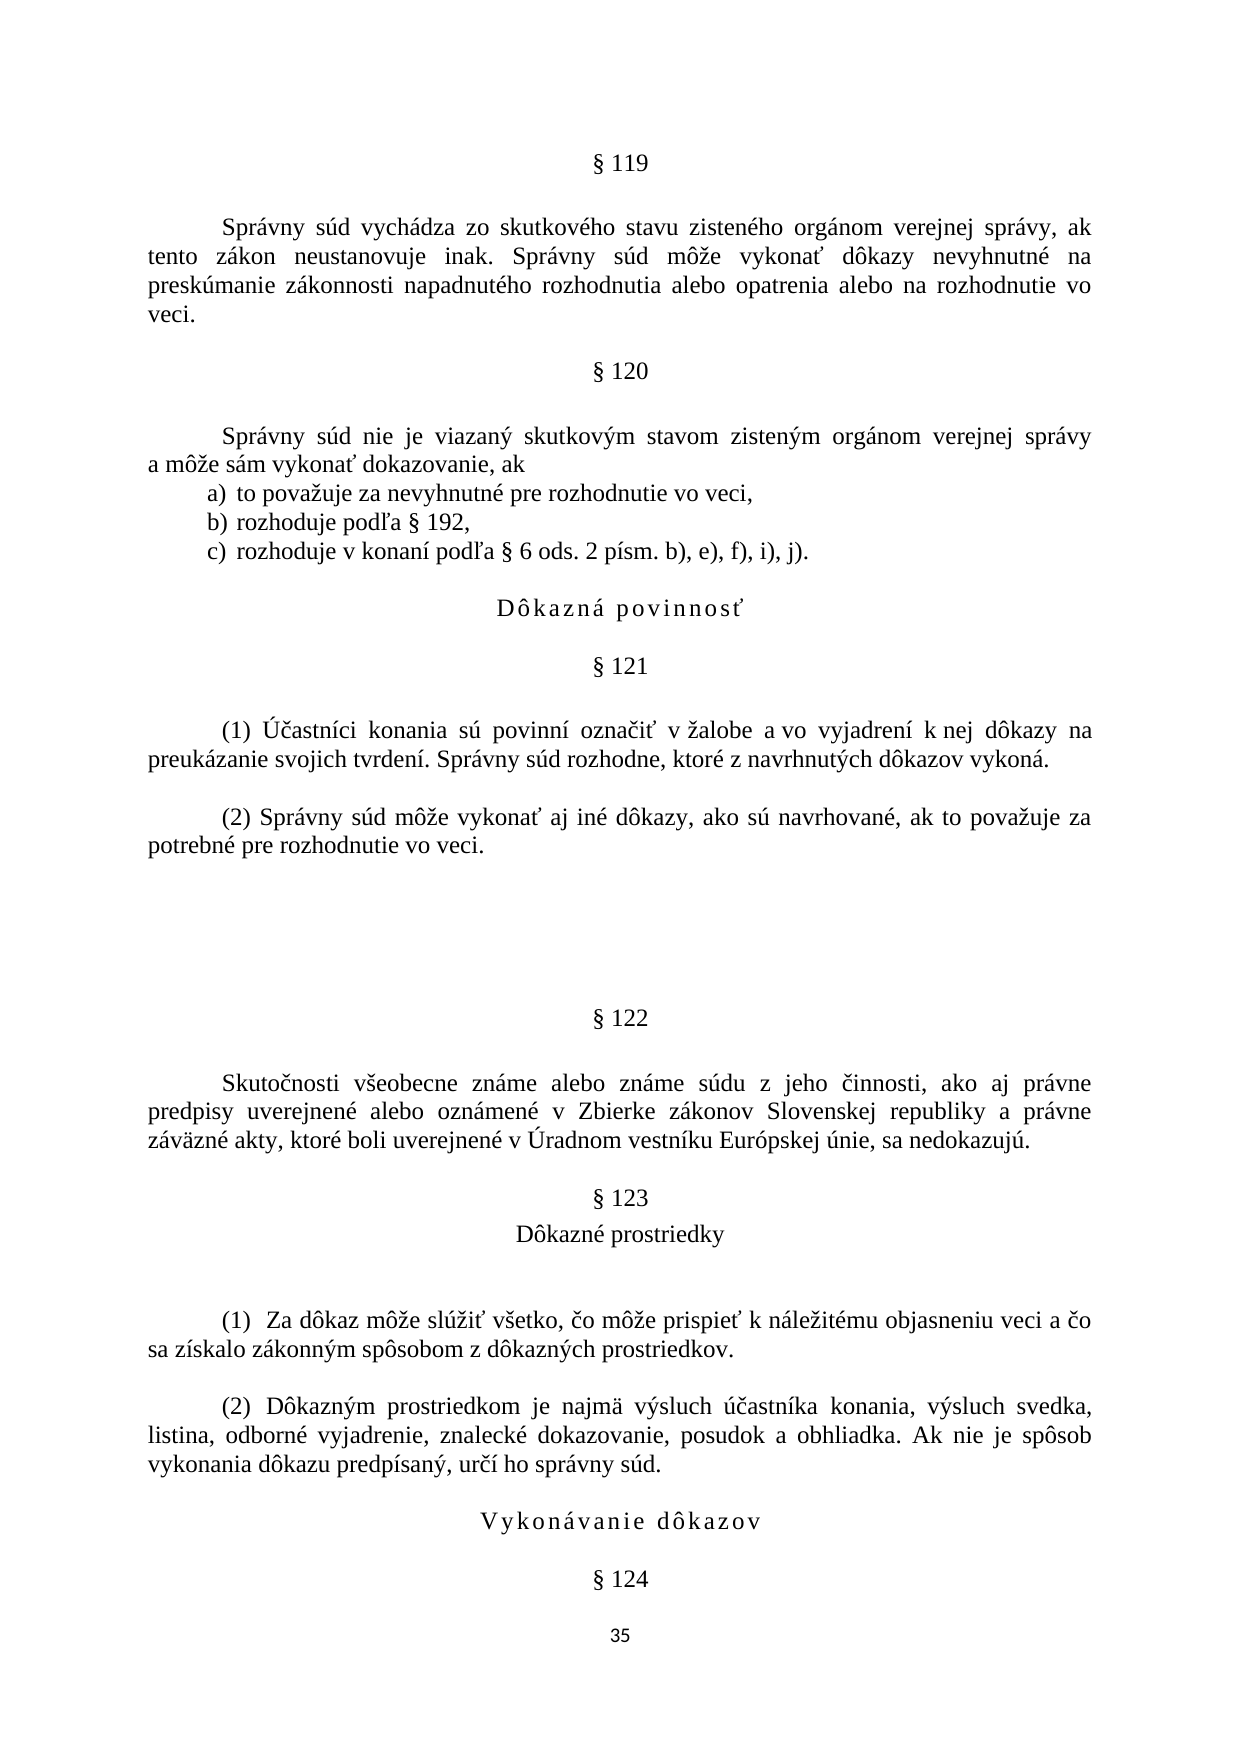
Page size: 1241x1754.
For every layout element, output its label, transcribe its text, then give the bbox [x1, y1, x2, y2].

list rozhoduje podľa § 192, [148, 507, 1092, 536]
text § 121 [148, 651, 1092, 687]
list to považuje za nevyhnutné pre rozhodnutie vo veci, [148, 478, 1092, 507]
text Dôkazné prostriedky [148, 1219, 1092, 1247]
text Správny súd nie je viazaný skutkovým stavom zisteným orgánom verejnej správy a môže sám vykonať dokazovanie, ak [148, 421, 1092, 478]
list rozhoduje v konaní podľa § 6 ods. 2 písm. b), e), f), i), j). [148, 536, 1092, 564]
text § 122 [148, 1003, 1092, 1039]
text Skutočnosti všeobecne známe alebo známe súdu z jeho činnosti, ako aj právne predpisy uverejnené alebo oznámené v Zbierke zákonov Slovenskej republiky a právne záväzné akty, ktoré boli uverejnené v Úradnom vestníku Európskej únie, sa nedokazujú. [148, 1068, 1092, 1154]
text (1) Účastníci konania sú povinní označiť v žalobe a vo vyjadrení k nej dôkazy na preukázanie svojich tvrdení. Správny súd rozhodne, ktoré z navrhnutých dôkazov vykoná. [148, 716, 1092, 773]
text Dôkazná povinnosť [148, 593, 1092, 622]
text § 123 [148, 1183, 1092, 1219]
text (2) Správny súd môže vykonať aj iné dôkazy, ako sú navrhované, ak to považuje za potrebné pre rozhodnutie vo veci. [148, 802, 1092, 859]
text (2) Dôkazným prostriedkom je najmä výsluch účastníka konania, výsluch svedka, listina, odborné vyjadrenie, znalecké dokazovanie, posudok a obhliadka. Ak nie je spôsob vykonania dôkazu predpísaný, určí ho správny súd. [148, 1391, 1092, 1477]
text (1) Za dôkaz môže slúžiť všetko, čo môže prispieť k náležitému objasneniu veci a čo sa získalo zákonným spôsobom z dôkazných prostriedkov. [148, 1305, 1092, 1362]
text § 124 [148, 1564, 1092, 1599]
text § 120 [148, 356, 1092, 392]
text § 119 [148, 148, 1092, 184]
text Správny súd vychádza zo skutkového stavu zisteného orgánom verejnej správy, ak tento zákon neustanovuje inak. Správny súd môže vykonať dôkazy nevyhnutné na preskúmanie zákonnosti napadnutého rozhodnutia alebo opatrenia alebo na rozhodnutie vo veci. [148, 212, 1092, 327]
text Vykonávanie dôkazov [148, 1506, 1092, 1535]
